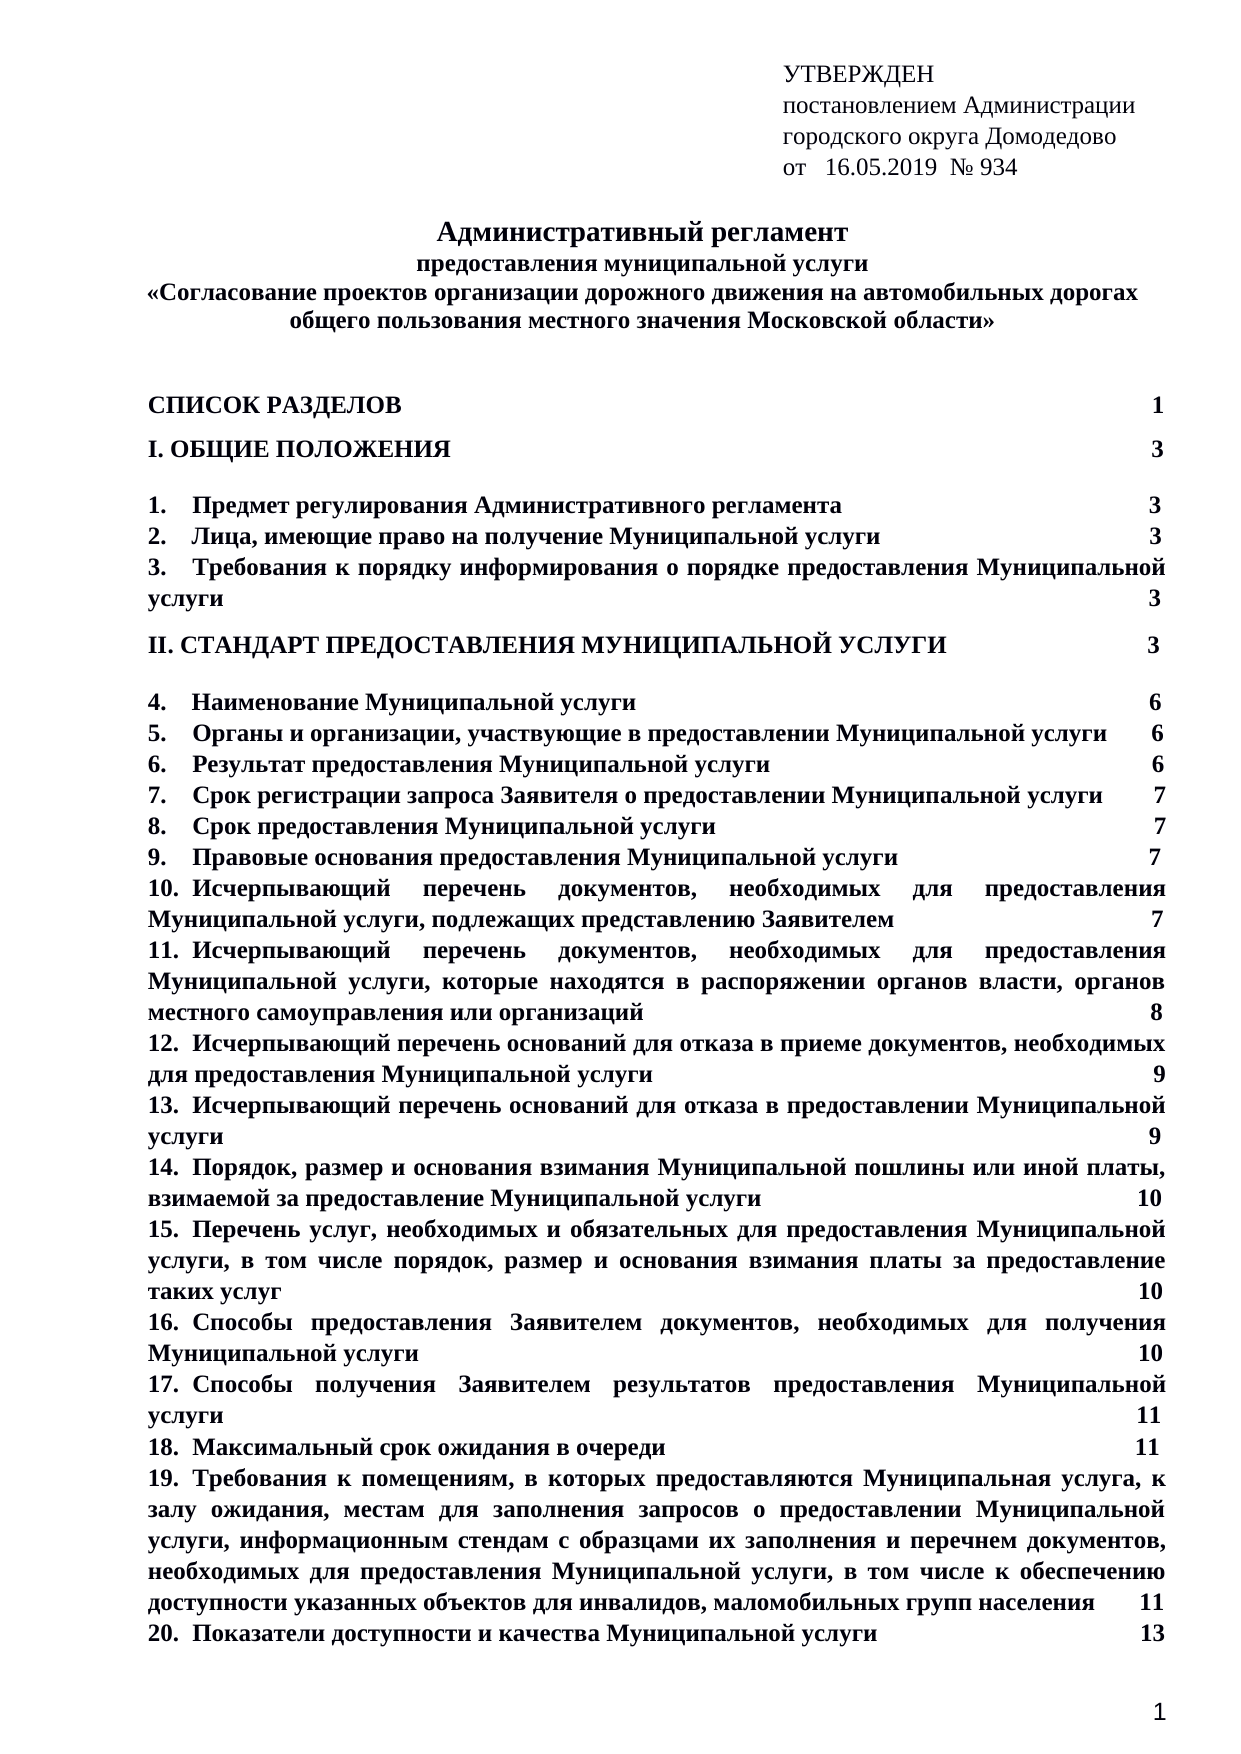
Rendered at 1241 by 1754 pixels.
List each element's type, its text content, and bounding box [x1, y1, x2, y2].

text «Согласование проектов организации дорожного движения на автомобильных дорогах общего пользования местного значения Московской области» [118, 277, 1167, 334]
text 16. Способы предоставления Заявителем документов, необходимых для получения Муниципальной услуги 10 [148, 1307, 1167, 1367]
text 5. Органы и организации, участвующие в предоставлении Муниципальной услуги 6 [148, 718, 1167, 746]
text 15. Перечень услуг, необходимых и обязательных для предоставления Муниципальной услуги, в том числе порядок, размер и основания взимания платы за предоставление таких услуг 10 [148, 1214, 1167, 1305]
text Административный регламент [118, 214, 1167, 248]
text 3. Требования к порядку информирования о порядке предоставления Муниципальной услуги 3 [148, 552, 1167, 612]
text Список разделов 1 [148, 390, 1167, 419]
text 13. Исчерпывающий перечень оснований для отказа в предоставлении Муниципальной услуги 9 [148, 1090, 1167, 1150]
text 11. Исчерпывающий перечень документов, необходимых для предоставления Муниципальной услуги, которые находятся в распоряжении органов власти, органов местного самоуправления или организаций 8 [148, 935, 1167, 1026]
text 12. Исчерпывающий перечень оснований для отказа в приеме документов, необходимых для предоставления Муниципальной услуги 9 [148, 1028, 1167, 1088]
text 17. Способы получения Заявителем результатов предоставления Муниципальной услуги 11 [148, 1369, 1167, 1429]
text предоставления муниципальной услуги [118, 248, 1167, 277]
text 10. Исчерпывающий перечень документов, необходимых для предоставления Муниципальной услуги, подлежащих представлению Заявителем 7 [148, 873, 1167, 933]
text 6. Результат предоставления Муниципальной услуги 6 [148, 749, 1167, 777]
text 19. Требования к помещениям, в которых предоставляются Муниципальная услуга, к залу ожидания, местам для заполнения запросов о предоставлении Муниципальной услуги, информационным стендам с образцами их заполнения и перечнем документов, необходимых для предоставления Муниципальной услуги, в том числе к обеспечению доступности указанных объектов для инвалидов, маломобильных групп населения 11 [148, 1463, 1167, 1616]
text 8. Срок предоставления Муниципальной услуги 7 [148, 811, 1167, 839]
text 18. Максимальный срок ожидания в очереди 11 [148, 1432, 1167, 1460]
text 2. Лица, имеющие право на получение Муниципальной услуги 3 [148, 521, 1167, 549]
text УТВЕРЖДЕН [783, 59, 1167, 88]
text I. ОБЩИЕ ПОЛОЖЕНИЯ 3 [148, 434, 1167, 462]
text 1. Предмет регулирования Административного регламента 3 [148, 490, 1167, 518]
text II. Стандарт предоставления Муниципальной услуги 3 [148, 631, 1167, 659]
text 20. Показатели доступности и качества Муниципальной услуги 13 [148, 1618, 1167, 1647]
text 4. Наименование Муниципальной услуги 6 [148, 687, 1167, 715]
text 9. Правовые основания предоставления Муниципальной услуги 7 [148, 842, 1167, 871]
text 7. Срок регистрации запроса Заявителя о предоставлении Муниципальной услуги 7 [148, 780, 1167, 808]
text постановлением Администрации [783, 90, 1167, 119]
text 14. Порядок, размер и основания взимания Муниципальной пошлины или иной платы, взимаемой за предоставление Муниципальной услуги 10 [148, 1152, 1167, 1212]
text городского округа Домодедово [783, 121, 1167, 150]
text от 16.05.2019 № 934 [783, 152, 1167, 181]
